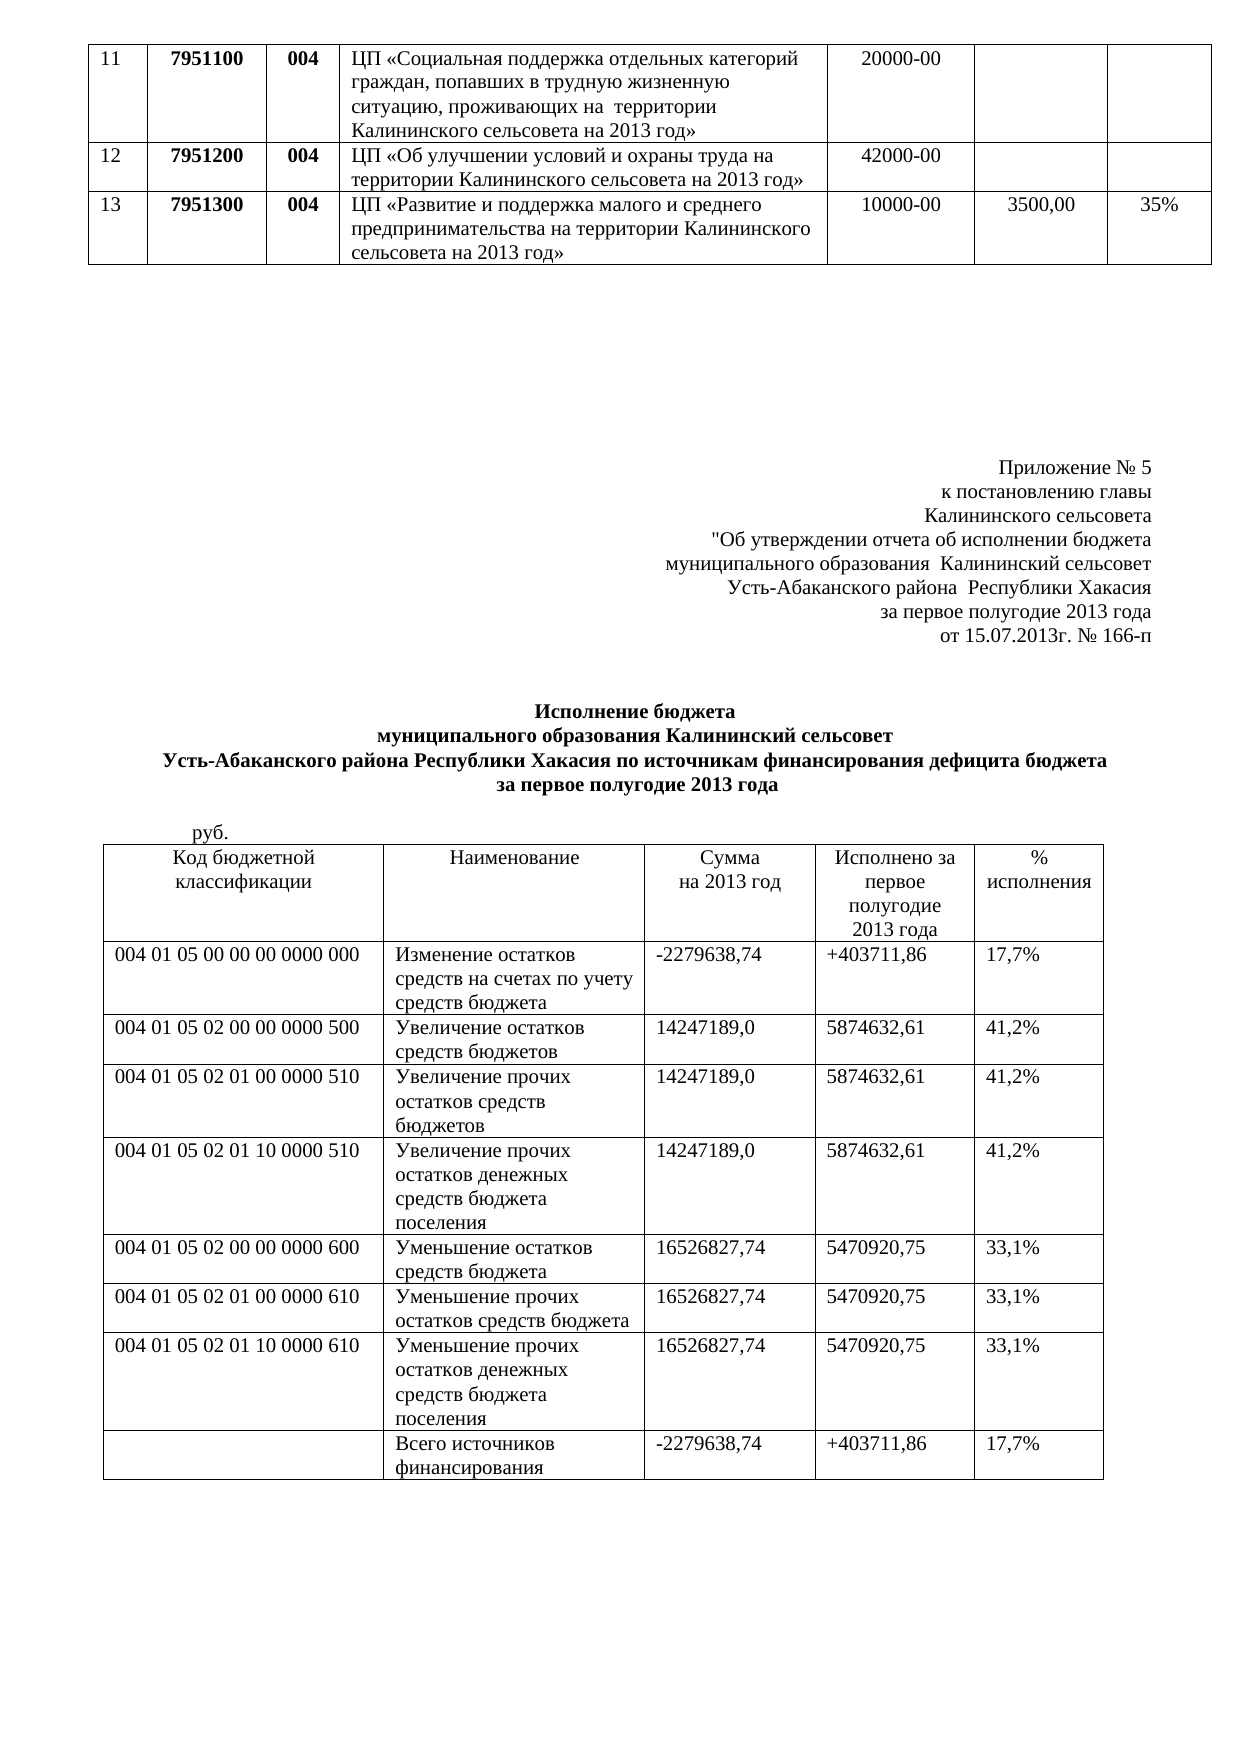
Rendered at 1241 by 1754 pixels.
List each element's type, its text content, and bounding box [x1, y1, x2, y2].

table_header Исполнено за первое полугодие 2013 года [816, 845, 974, 941]
table_cell 004 01 05 00 00 00 0000 000 [104, 942, 383, 1014]
table_cell Увеличение прочих остатков средств бюджетов [384, 1065, 644, 1137]
table_cell 004 [267, 143, 339, 191]
table_cell Уменьшение остатков средств бюджета [384, 1235, 644, 1283]
table_cell 16526827,74 [645, 1284, 815, 1332]
text Усть-Абаканского района Республики Хакасия по источникам финансирования дефицита бюджета [118, 747, 1152, 772]
text к постановлению главы [118, 479, 1152, 503]
table_cell 17,7% [975, 1431, 1103, 1479]
text Калининского сельсовета [118, 503, 1152, 527]
table_cell 14247189,0 [645, 1065, 815, 1137]
table_header Код бюджетной классификации [104, 845, 383, 941]
text руб. [118, 820, 1152, 844]
table_cell Уменьшение прочих остатков средств бюджета [384, 1284, 644, 1332]
table_cell 14247189,0 [645, 1015, 815, 1063]
text Приложение № 5 [118, 455, 1152, 479]
table_cell 004 01 05 02 01 10 0000 510 [104, 1138, 383, 1234]
table_cell 17,7% [975, 942, 1103, 1014]
table_cell ЦП «Развитие и поддержка малого и среднего предпринимательства на территории Калининского сельсовета на 2013 год» [340, 192, 827, 264]
table_cell Увеличение прочих остатков денежных средств бюджета поселения [384, 1138, 644, 1234]
table_cell 13 [89, 192, 147, 264]
table_cell 33,1% [975, 1235, 1103, 1283]
table_cell [1108, 143, 1211, 191]
table_header Наименование [384, 845, 644, 941]
table_cell 5874632,61 [816, 1015, 974, 1063]
table_cell Изменение остатков средств на счетах по учету средств бюджета [384, 942, 644, 1014]
text от 15.07.2013г. № 166-п [118, 623, 1152, 647]
table_cell 14247189,0 [645, 1138, 815, 1234]
text "Об утверждении отчета об исполнении бюджета [118, 527, 1152, 551]
table_cell 11 [89, 45, 147, 142]
table_cell 16526827,74 [645, 1235, 815, 1283]
table_cell 35% [1108, 192, 1211, 264]
table_cell 10000-00 [828, 192, 974, 264]
table_cell 5470920,75 [816, 1333, 974, 1429]
table_cell -2279638,74 [645, 1431, 815, 1479]
table_cell 004 01 05 02 00 00 0000 600 [104, 1235, 383, 1283]
table_cell 004 01 05 02 01 10 0000 610 [104, 1333, 383, 1429]
table_cell 5874632,61 [816, 1065, 974, 1137]
table_cell +403711,86 [816, 1431, 974, 1479]
table_cell 20000-00 [828, 45, 974, 142]
table_cell 42000-00 [828, 143, 974, 191]
text муниципального образования Калининский сельсовет [118, 723, 1152, 747]
text за первое полугодие 2013 года [118, 772, 1152, 796]
table_cell -2279638,74 [645, 942, 815, 1014]
table_cell [975, 143, 1107, 191]
table_cell 41,2% [975, 1015, 1103, 1063]
table_cell +403711,86 [816, 942, 974, 1014]
table_cell 004 01 05 02 01 00 0000 610 [104, 1284, 383, 1332]
text Усть-Абаканского района Республики Хакасия [118, 575, 1152, 599]
table_cell 5470920,75 [816, 1284, 974, 1332]
table_cell 41,2% [975, 1138, 1103, 1234]
table_cell 7951200 [148, 143, 266, 191]
table_cell 004 [267, 45, 339, 142]
table_cell 41,2% [975, 1065, 1103, 1137]
table_cell [975, 45, 1107, 142]
table_cell [1108, 45, 1211, 142]
table_cell Уменьшение прочих остатков денежных средств бюджета поселения [384, 1333, 644, 1429]
table_cell 004 [267, 192, 339, 264]
table_cell 12 [89, 143, 147, 191]
table_cell ЦП «Об улучшении условий и охраны труда на территории Калининского сельсовета на 2013 год» [340, 143, 827, 191]
table_cell 7951100 [148, 45, 266, 142]
table_cell [104, 1431, 383, 1479]
table_cell 5470920,75 [816, 1235, 974, 1283]
table_cell 16526827,74 [645, 1333, 815, 1429]
table_cell 3500,00 [975, 192, 1107, 264]
text муниципального образования Калининский сельсовет [118, 551, 1152, 575]
table_cell 33,1% [975, 1284, 1103, 1332]
table_header Сумма на 2013 год [645, 845, 815, 941]
table_cell 7951300 [148, 192, 266, 264]
table_cell 33,1% [975, 1333, 1103, 1429]
table_cell 004 01 05 02 01 00 0000 510 [104, 1065, 383, 1137]
text Исполнение бюджета [118, 699, 1152, 723]
table_header % исполнения [975, 845, 1103, 941]
table_cell ЦП «Социальная поддержка отдельных категорий граждан, попавших в трудную жизненную ситуацию, проживающих на территории Калининского сельсовета на 2013 год» [340, 45, 827, 142]
table_cell 004 01 05 02 00 00 0000 500 [104, 1015, 383, 1063]
text за первое полугодие 2013 года [118, 599, 1152, 623]
table_cell Увеличение остатков средств бюджетов [384, 1015, 644, 1063]
table_cell Всего источников финансирования [384, 1431, 644, 1479]
table_cell 5874632,61 [816, 1138, 974, 1234]
